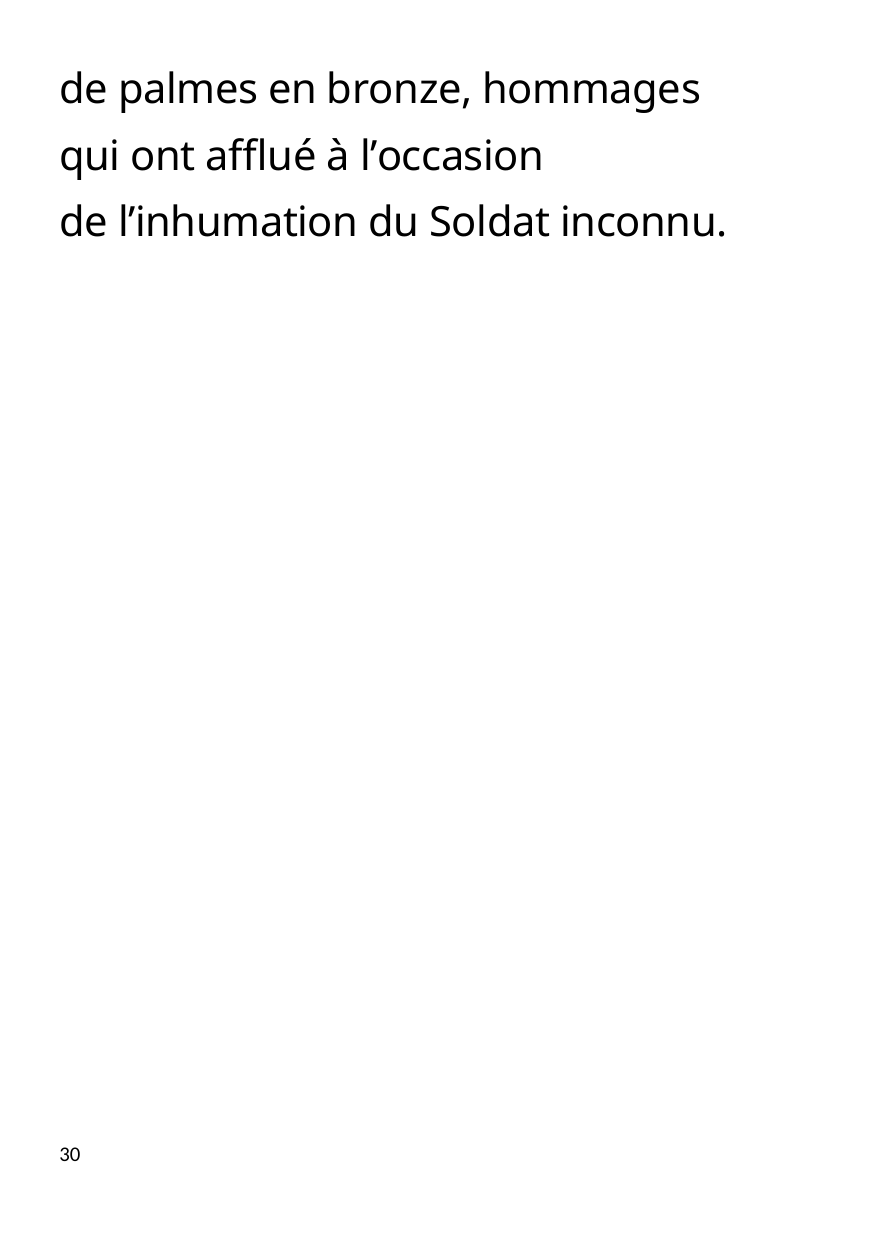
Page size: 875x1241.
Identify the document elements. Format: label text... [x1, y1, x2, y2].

text de l’inhumation du Soldat inconnu. [59, 192, 815, 248]
text qui ont afflué à l’occasion [59, 125, 815, 182]
text de palmes en bronze, hommages [59, 59, 815, 116]
